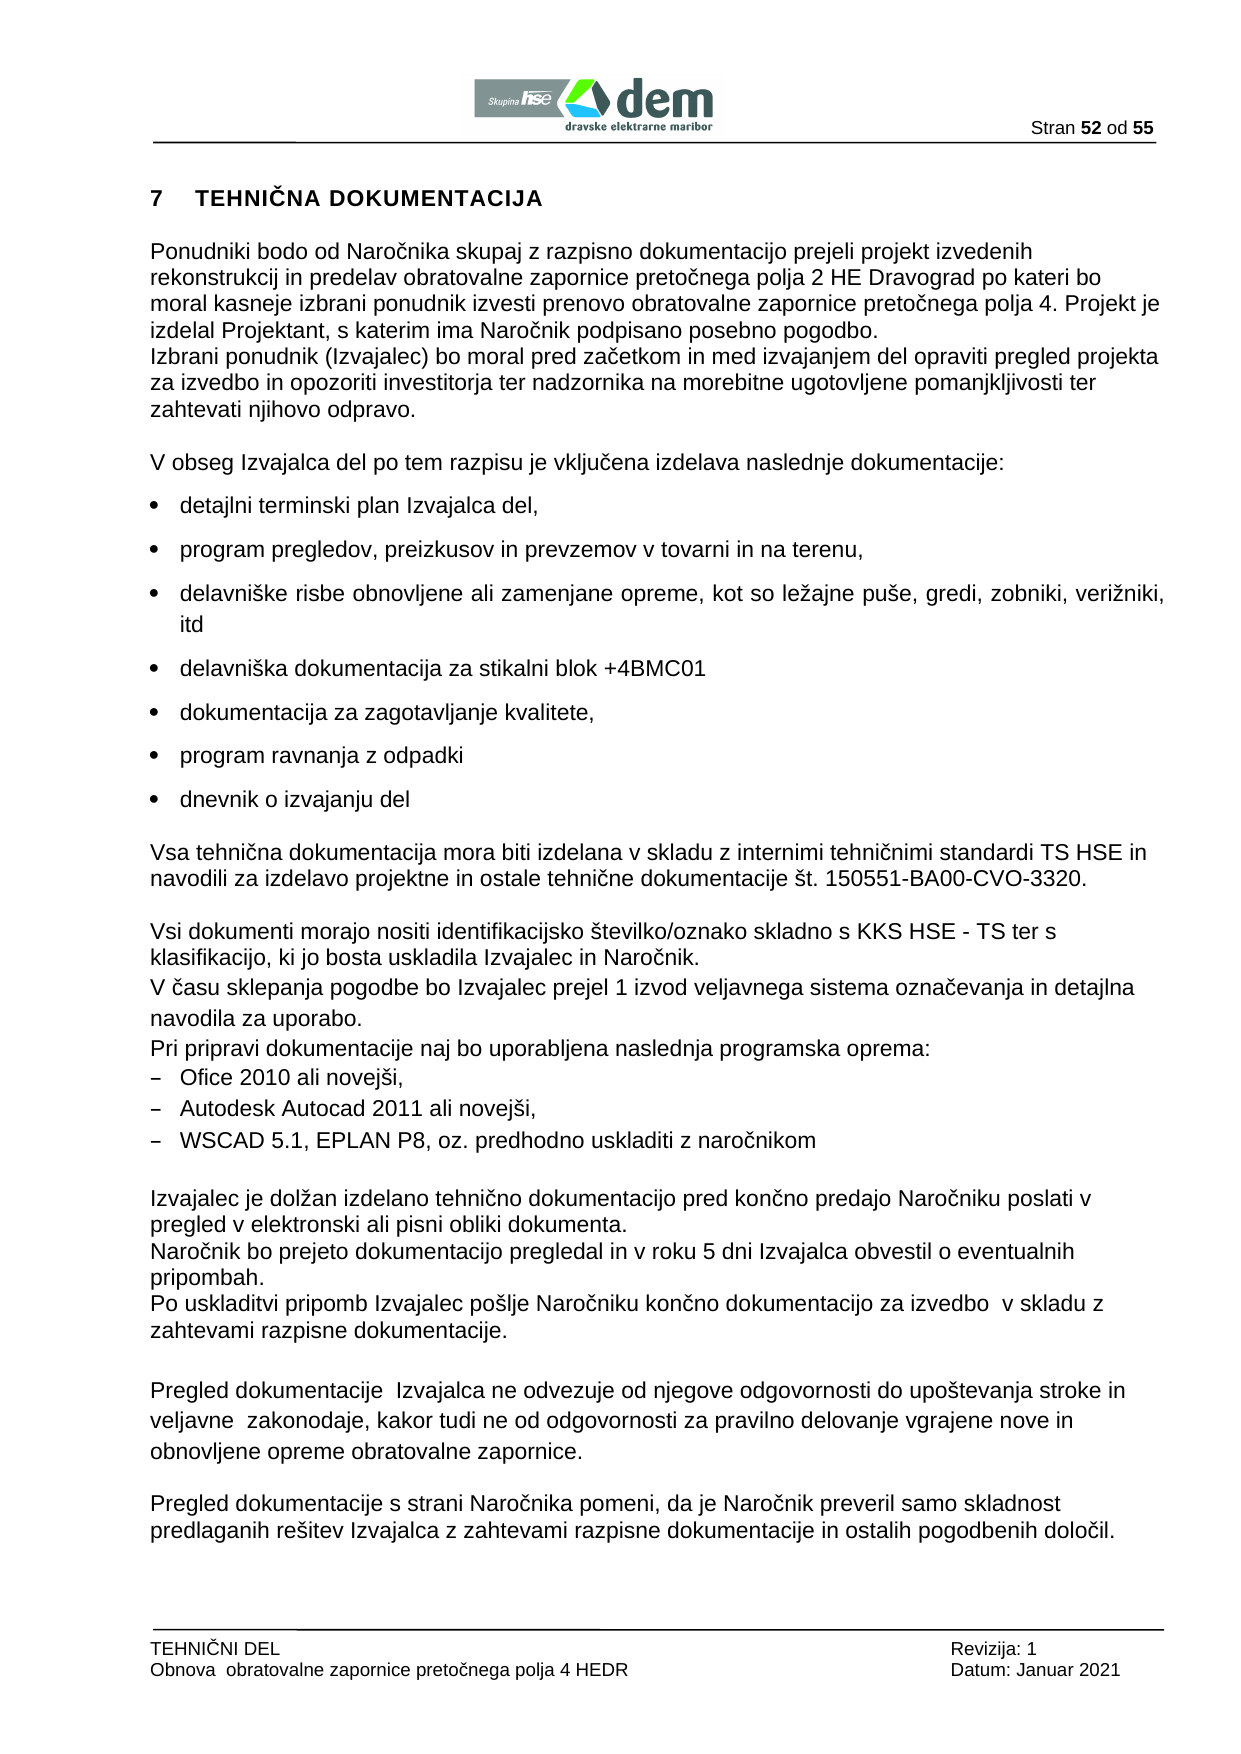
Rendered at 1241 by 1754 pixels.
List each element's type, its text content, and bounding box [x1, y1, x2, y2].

text Pregled dokumentacije Izvajalca ne odvezuje od njegove odgovornosti do upoštevanja stroke in veljavne zakonodaje, kakor tudi ne od odgovornosti za pravilno delovanje vgrajene nove in obnovljene opreme obratovalne zapornice. [150, 1373, 1165, 1464]
text Izbrani ponudnik (Izvajalec) bo moral pred začetkom in med izvajanjem del opraviti pregled projekta za izvedbo in opozoriti investitorja ter nadzornika na morebitne ugotovljene pomanjkljivosti ter zahtevati njihovo odpravo. [150, 343, 1165, 422]
list delavniška dokumentacija za stikalni blok +4BMC01 [150, 650, 1165, 681]
text V obseg Izvajalca del po tem razpisu je vključena izdelava naslednje dokumentacije: [150, 448, 1165, 475]
text V času sklepanja pogodbe bo Izvajalec prejel 1 izvod veljavnega sistema označevanja in detajlna navodila za uporabo. [150, 970, 1165, 1031]
text Pregled dokumentacije s strani Naročnika pomeni, da je Naročnik preveril samo skladnost predlaganih rešitev Izvajalca z zahtevami razpisne dokumentacije in ostalih pogodbenih določil. [150, 1490, 1165, 1543]
text Ponudniki bodo od Naročnika skupaj z razpisno dokumentacijo prejeli projekt izvedenih rekonstrukcij in predelav obratovalne zapornice pretočnega polja 2 HE Dravograd po kateri bo moral kasneje izbrani ponudnik izvesti prenovo obratovalne zapornice pretočnega polja 4. Projekt je izdelal Projektant, s katerim ima Naročnik podpisano posebno pogodbo. [150, 238, 1165, 343]
text Po uskladitvi pripomb Izvajalec pošlje Naročniku končno dokumentacijo za izvedbo v skladu z zahtevami razpisne dokumentacije. [150, 1290, 1165, 1343]
picture [462, 73, 725, 135]
list delavniške risbe obnovljene ali zamenjane opreme, kot so ležajne puše, gredi, zobniki, verižniki, itd [150, 575, 1165, 637]
list Ofice 2010 ali novejši, [150, 1061, 1165, 1092]
list Autodesk Autocad 2011 ali novejši, [150, 1092, 1165, 1123]
list WSCAD 5.1, EPLAN P8, oz. predhodno uskladiti z naročnikom [150, 1123, 1165, 1155]
list program ravnanja z odpadki [150, 737, 1165, 768]
list dnevnik o izvajanju del [150, 781, 1165, 812]
list dokumentacija za zagotavljanje kvalitete, [150, 693, 1165, 725]
list detajlni terminski plan Izvajalca del, [150, 487, 1165, 518]
text Izvajalec je dolžan izdelano tehnično dokumentacijo pred končno predajo Naročniku poslati v pregled v elektronski ali pisni obliki dokumenta. [150, 1185, 1165, 1238]
text Vsi dokumenti morajo nositi identifikacijsko številko/oznako skladno s KKS HSE - TS ter s klasifikacijo, ki jo bosta uskladila Izvajalec in Naročnik. [150, 918, 1165, 970]
text Naročnik bo prejeto dokumentacijo pregledal in v roku 5 dni Izvajalca obvestil o eventualnih pripombah. [150, 1238, 1165, 1290]
text Pri pripravi dokumentacije naj bo uporabljena naslednja programska oprema: [150, 1031, 1165, 1061]
subtitle TEHNIČNA DOKUMENTACIJA [150, 180, 1165, 211]
text Vsa tehnična dokumentacija mora biti izdelana v skladu z internimi tehničnimi standardi TS HSE in navodili za izdelavo projektne in ostale tehnične dokumentacije št. 150551-BA00-CVO-3320. [150, 839, 1165, 891]
list program pregledov, preizkusov in prevzemov v tovarni in na terenu, [150, 531, 1165, 562]
